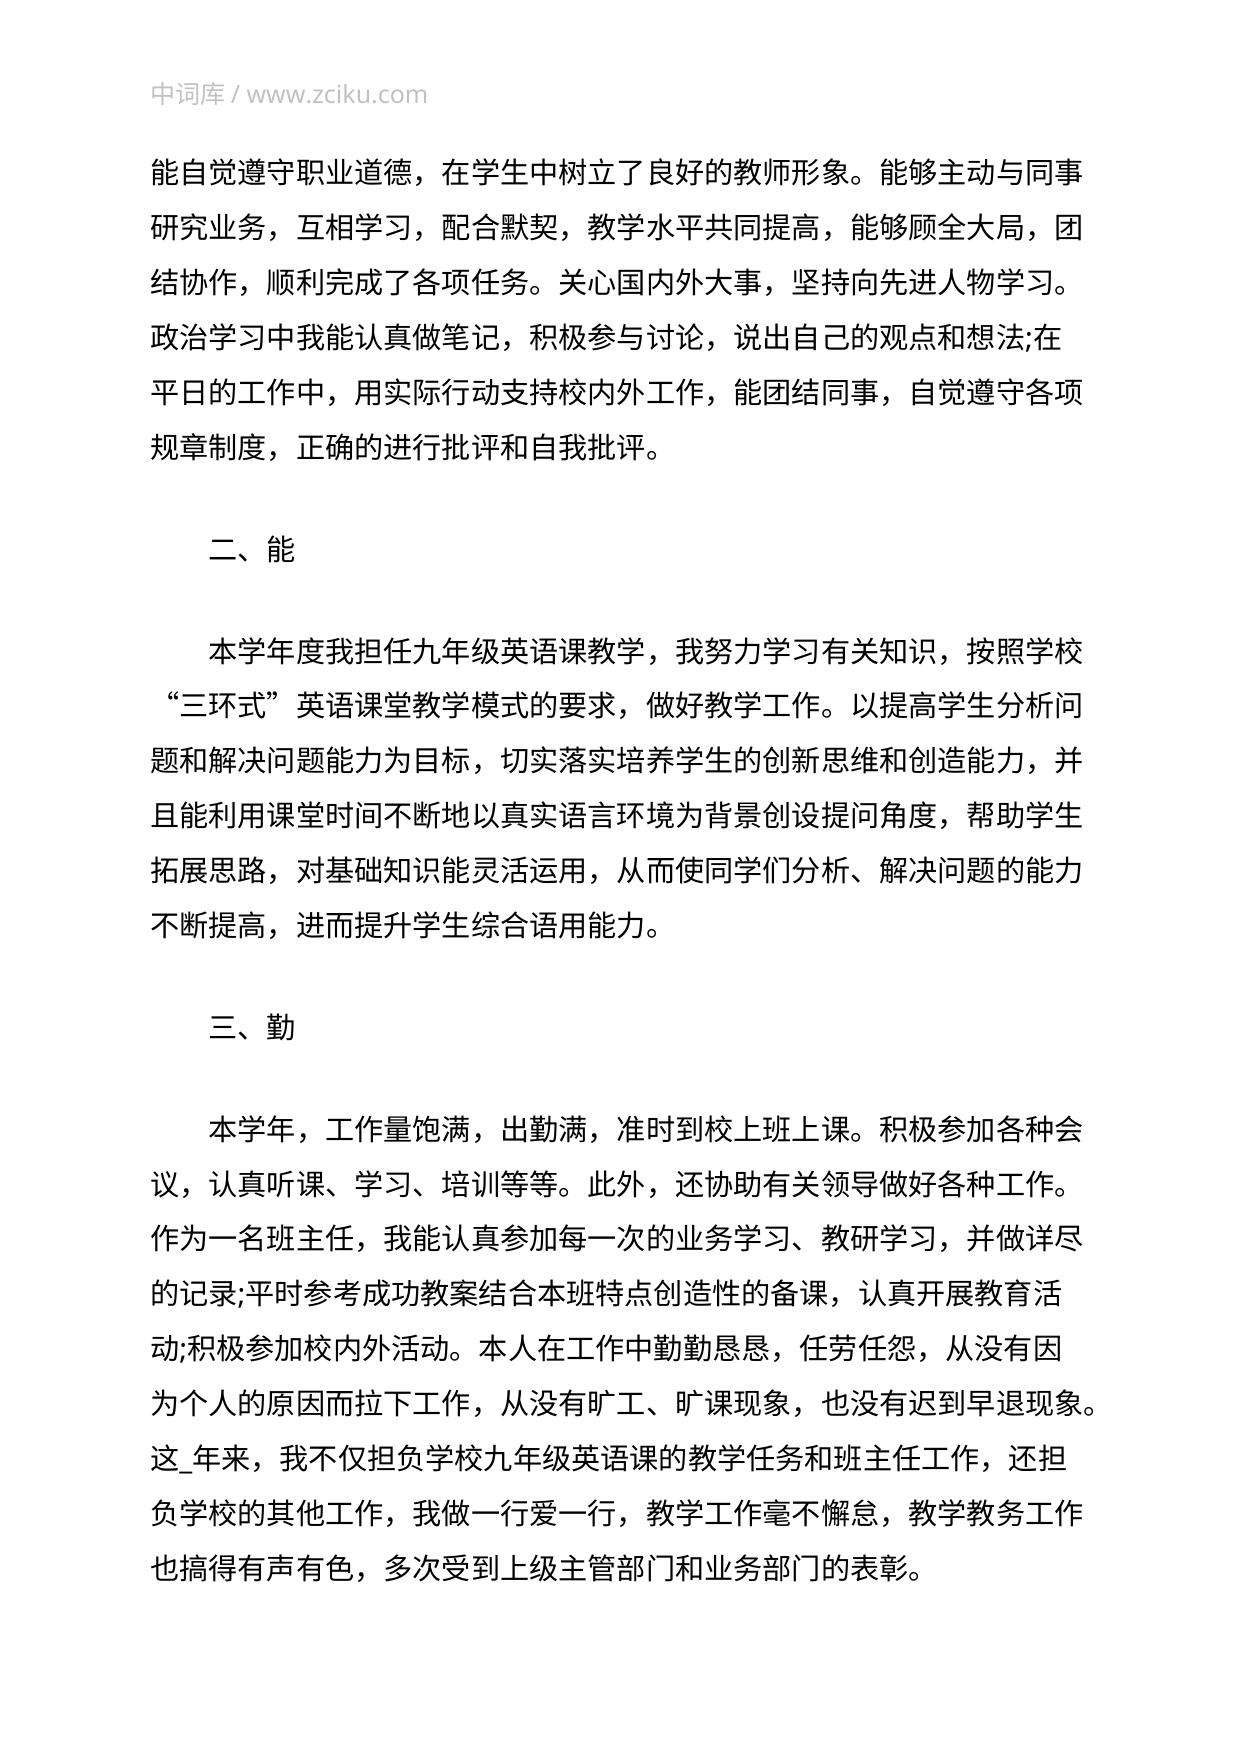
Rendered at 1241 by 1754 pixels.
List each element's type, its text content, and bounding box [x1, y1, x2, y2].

text 三、勤 [150, 1004, 1090, 1047]
text 二、能 [150, 526, 1090, 569]
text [150, 150, 1090, 467]
text 本学年，工作量饱满，出勤满，准时到校上班上课。积极参加各种会议，认真听课、学习、培训等等。此外，还协助有关领导做好各种工作。作为一名班主任，我能认真参加每一次的业务学习、教研学习，并做详尽的记录;平时参考成功教案结合本班特点创造性的备课，认真开展教育活动;积极参加校内外活动。本人在工作中勤勤恳恳，任劳任怨，从没有因为个人的原因而拉下工作，从没有旷工、旷课现象，也没有迟到早退现象。这_年来，我不仅担负学校九年级英语课的教学任务和班主任工作，还担负学校的其他工作，我做一行爱一行，教学工作毫不懈怠，教学教务工作也搞得有声有色，多次受到上级主管部门和业务部门的表彰。 [150, 1106, 1090, 1588]
text 本学年度我担任九年级英语课教学，我努力学习有关知识，按照学校“三环式”英语课堂教学模式的要求，做好教学工作。以提高学生分析问题和解决问题能力为目标，切实落实培养学生的创新思维和创造能力，并且能利用课堂时间不断地以真实语言环境为背景创设提问角度，帮助学生拓展思路，对基础知识能灵活运用，从而使同学们分析、解决问题的能力不断提高，进而提升学生综合语用能力。 [150, 628, 1090, 945]
